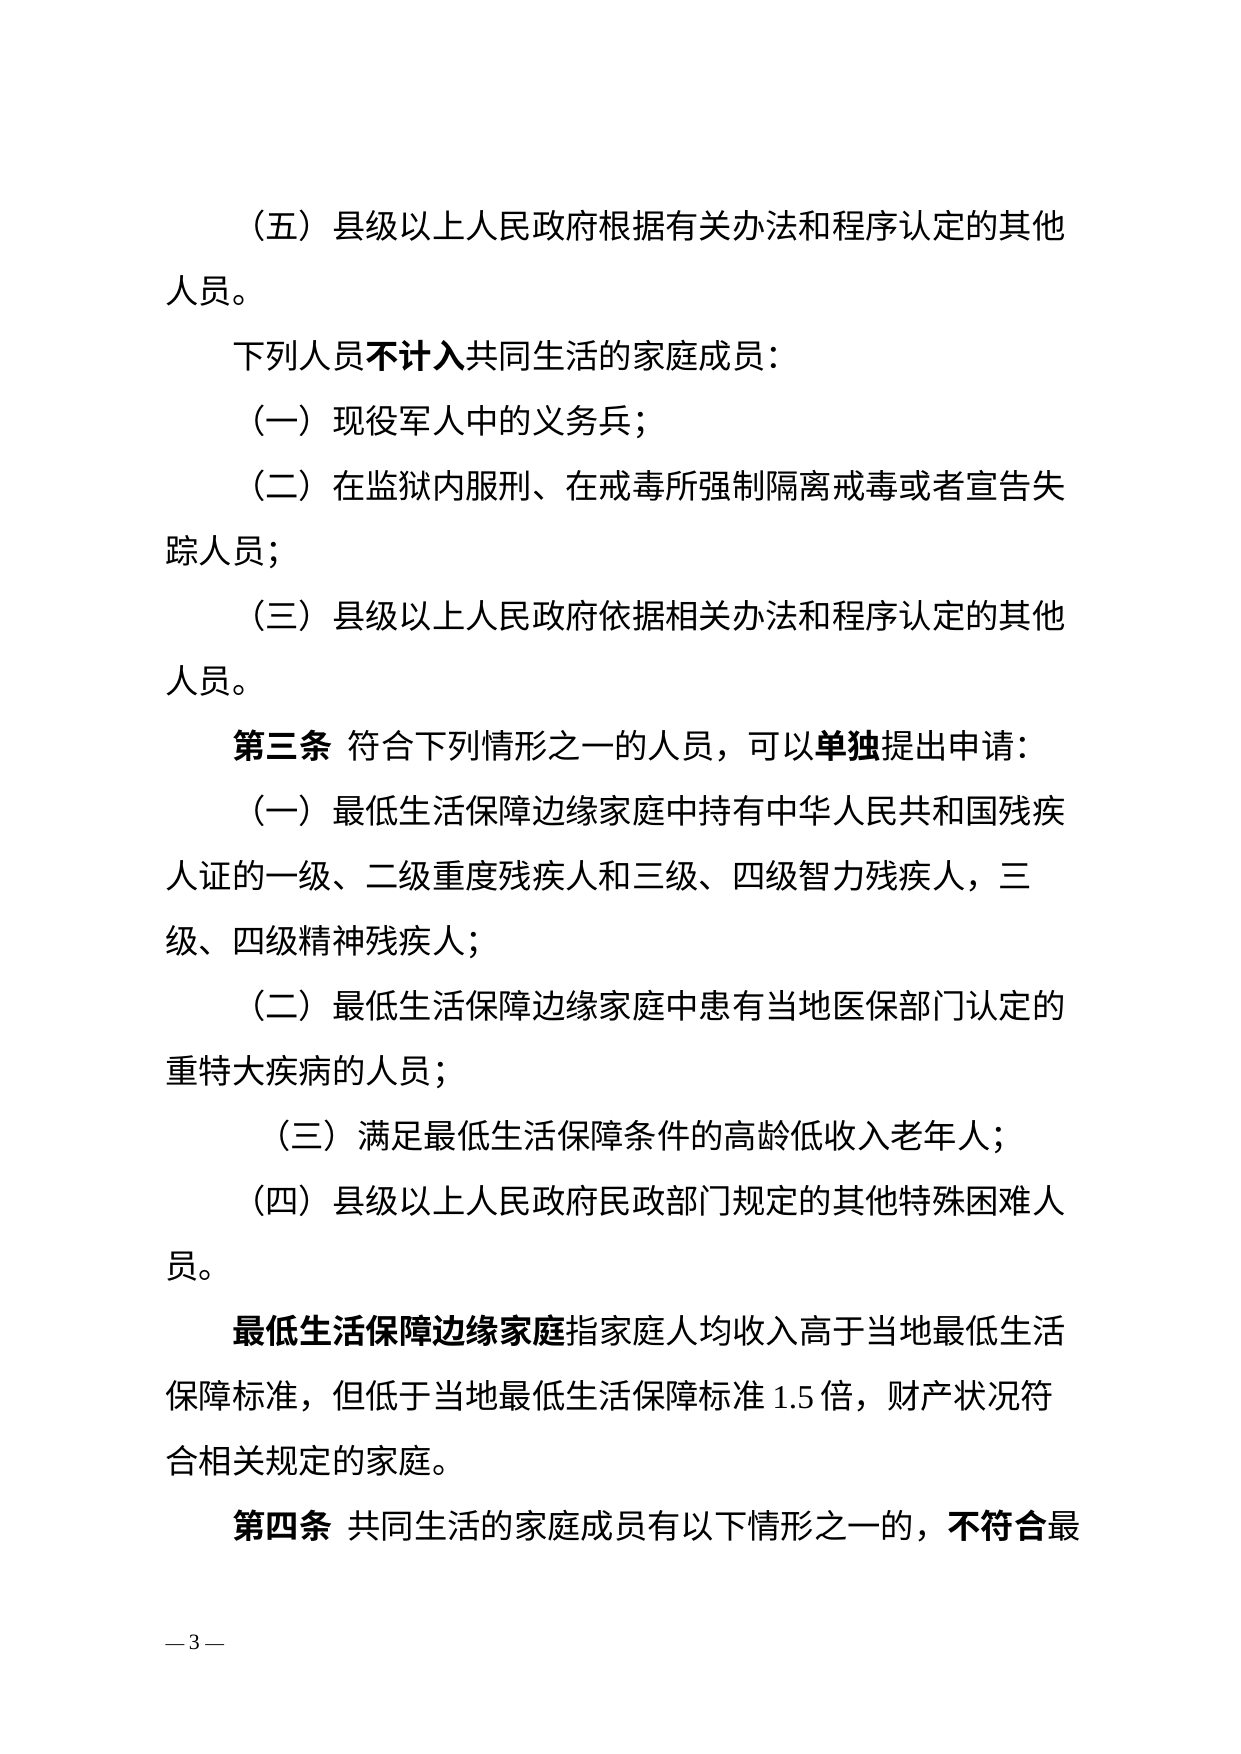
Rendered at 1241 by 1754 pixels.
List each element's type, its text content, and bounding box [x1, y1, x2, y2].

text 第三条 符合下列情形之一的人员，可以单独提出申请： [165, 711, 1087, 776]
text （五）县级以上人民政府根据有关办法和程序认定的其他人员。 [165, 191, 1087, 321]
text （一）现役军人中的义务兵； [165, 386, 1087, 451]
text 下列人员不计入共同生活的家庭成员： [165, 321, 1087, 386]
text 最低生活保障边缘家庭指家庭人均收入高于当地最低生活保障标准，但低于当地最低生活保障标准1.5倍，财产状况符合相关规定的家庭。 [165, 1296, 1087, 1491]
text （三）县级以上人民政府依据相关办法和程序认定的其他人员。 [165, 581, 1087, 711]
text （一）最低生活保障边缘家庭中持有中华人民共和国残疾人证的一级、二级重度残疾人和三级、四级智力残疾人，三级、四级精神残疾人； [165, 776, 1087, 971]
text （四）县级以上人民政府民政部门规定的其他特殊困难人员。 [165, 1166, 1087, 1296]
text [165, 1491, 1087, 1556]
text （二）在监狱内服刑、在戒毒所强制隔离戒毒或者宣告失踪人员； [165, 451, 1087, 581]
text （三）满足最低生活保障条件的高龄低收入老年人； [165, 1101, 1087, 1166]
text （二）最低生活保障边缘家庭中患有当地医保部门认定的重特大疾病的人员； [165, 971, 1087, 1101]
